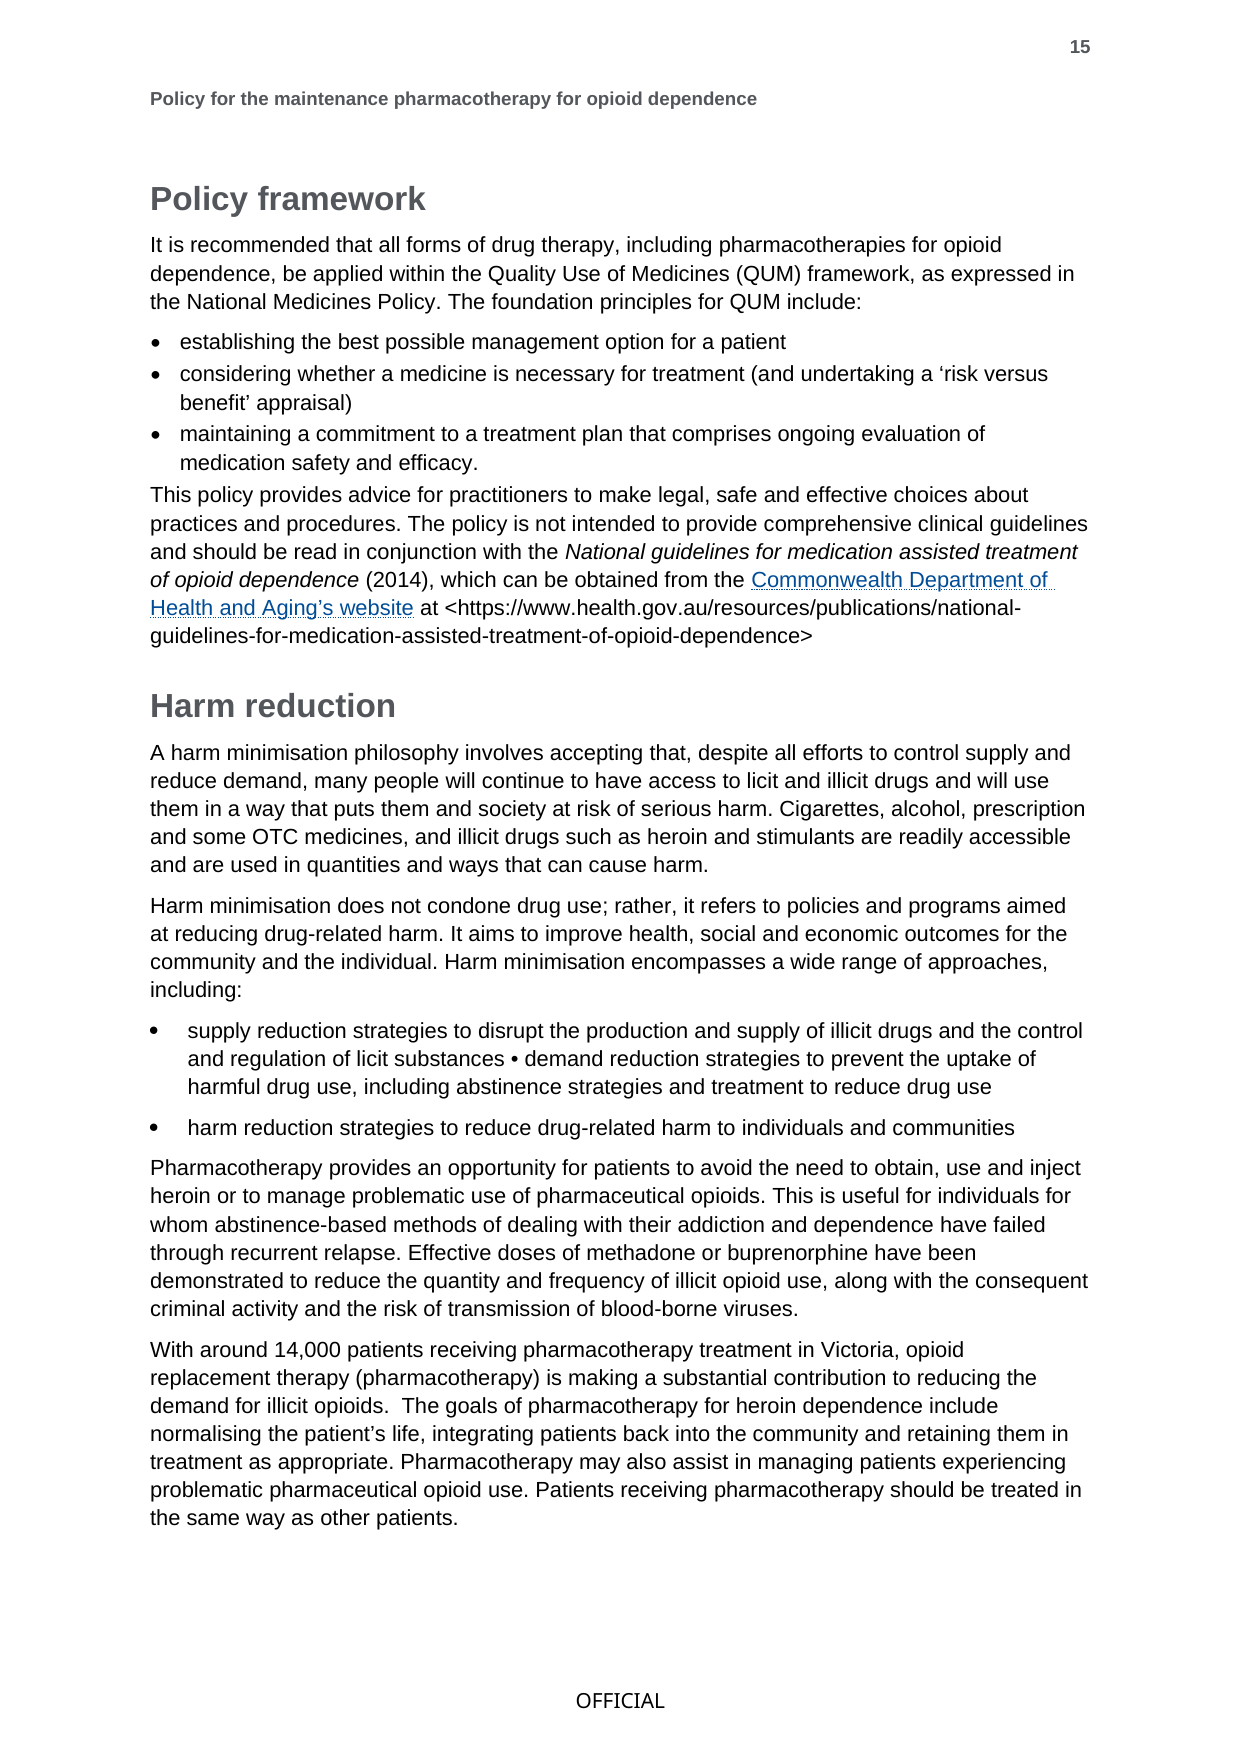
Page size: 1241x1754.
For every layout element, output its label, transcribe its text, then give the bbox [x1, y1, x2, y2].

text Harm minimisation does not condone drug use; rather, it refers to policies and programs aimed at reducing drug-related harm. It aims to improve health, social and economic outcomes for the community and the individual. Harm minimisation encompasses a wide range of approaches, including: [150, 890, 1090, 1002]
text It is recommended that all forms of drug therapy, including pharmacotherapies for opioid dependence, be applied within the Quality Use of Medicines (QUM) framework, as expressed in the National Medicines Policy. The foundation principles for QUM include: [150, 229, 1090, 314]
list maintaining a commitment to a treatment plan that comprises ongoing evaluation of medication safety and efficacy. [150, 419, 1090, 475]
subtitle Harm reduction [150, 686, 1090, 724]
list supply reduction strategies to disrupt the production and supply of illicit drugs and the control and regulation of licit substances • demand reduction strategies to prevent the uptake of harmful drug use, including abstinence strategies and treatment to reduce drug use [150, 1015, 1090, 1099]
text This policy provides advice for practitioners to make legal, safe and effective choices about practices and procedures. The policy is not intended to provide comprehensive clinical guidelines and should be read in conjunction with the National guidelines for medication assisted treatment of opioid dependence (2014), which can be obtained from the Commonwealth Department of Health and Aging’s website at <https://www.health.gov.au/resources/publications/national-guidelines-for-medication-assisted-treatment-of-opioid-dependence> [150, 479, 1090, 648]
subtitle Policy framework [150, 178, 1090, 217]
text With around 14,000 patients receiving pharmacotherapy treatment in Victoria, opioid replacement therapy (pharmacotherapy) is making a substantial contribution to reducing the demand for illicit opioids. The goals of pharmacotherapy for heroin dependence include normalising the patient’s life, integrating patients back into the community and retaining them in treatment as appropriate. Pharmacotherapy may also assist in managing patients experiencing problematic pharmaceutical opioid use. Patients receiving pharmacotherapy should be treated in the same way as other patients. [150, 1333, 1090, 1530]
list harm reduction strategies to reduce drug-related harm to individuals and communities [150, 1112, 1090, 1140]
list considering whether a medicine is necessary for treatment (and undertaking a ‘risk versus benefit’ appraisal) [150, 359, 1090, 415]
list establishing the best possible management option for a patient [150, 326, 1090, 354]
text A harm minimisation philosophy involves accepting that, despite all efforts to control supply and reduce demand, many people will continue to have access to licit and illicit drugs and will use them in a way that puts them and society at risk of serious harm. Cigarettes, alcohol, prescription and some OTC medicines, and illicit drugs such as heroin and stimulants are readily accessible and are used in quantities and ways that can cause harm. [150, 737, 1090, 877]
text Pharmacotherapy provides an opportunity for patients to avoid the need to obtain, use and inject heroin or to manage problematic use of pharmaceutical opioids. This is useful for individuals for whom abstinence-based methods of dealing with their addiction and dependence have failed through recurrent relapse. Effective doses of methadone or buprenorphine have been demonstrated to reduce the quantity and frequency of illicit opioid use, along with the consequent criminal activity and the risk of transmission of blood-borne viruses. [150, 1152, 1090, 1321]
